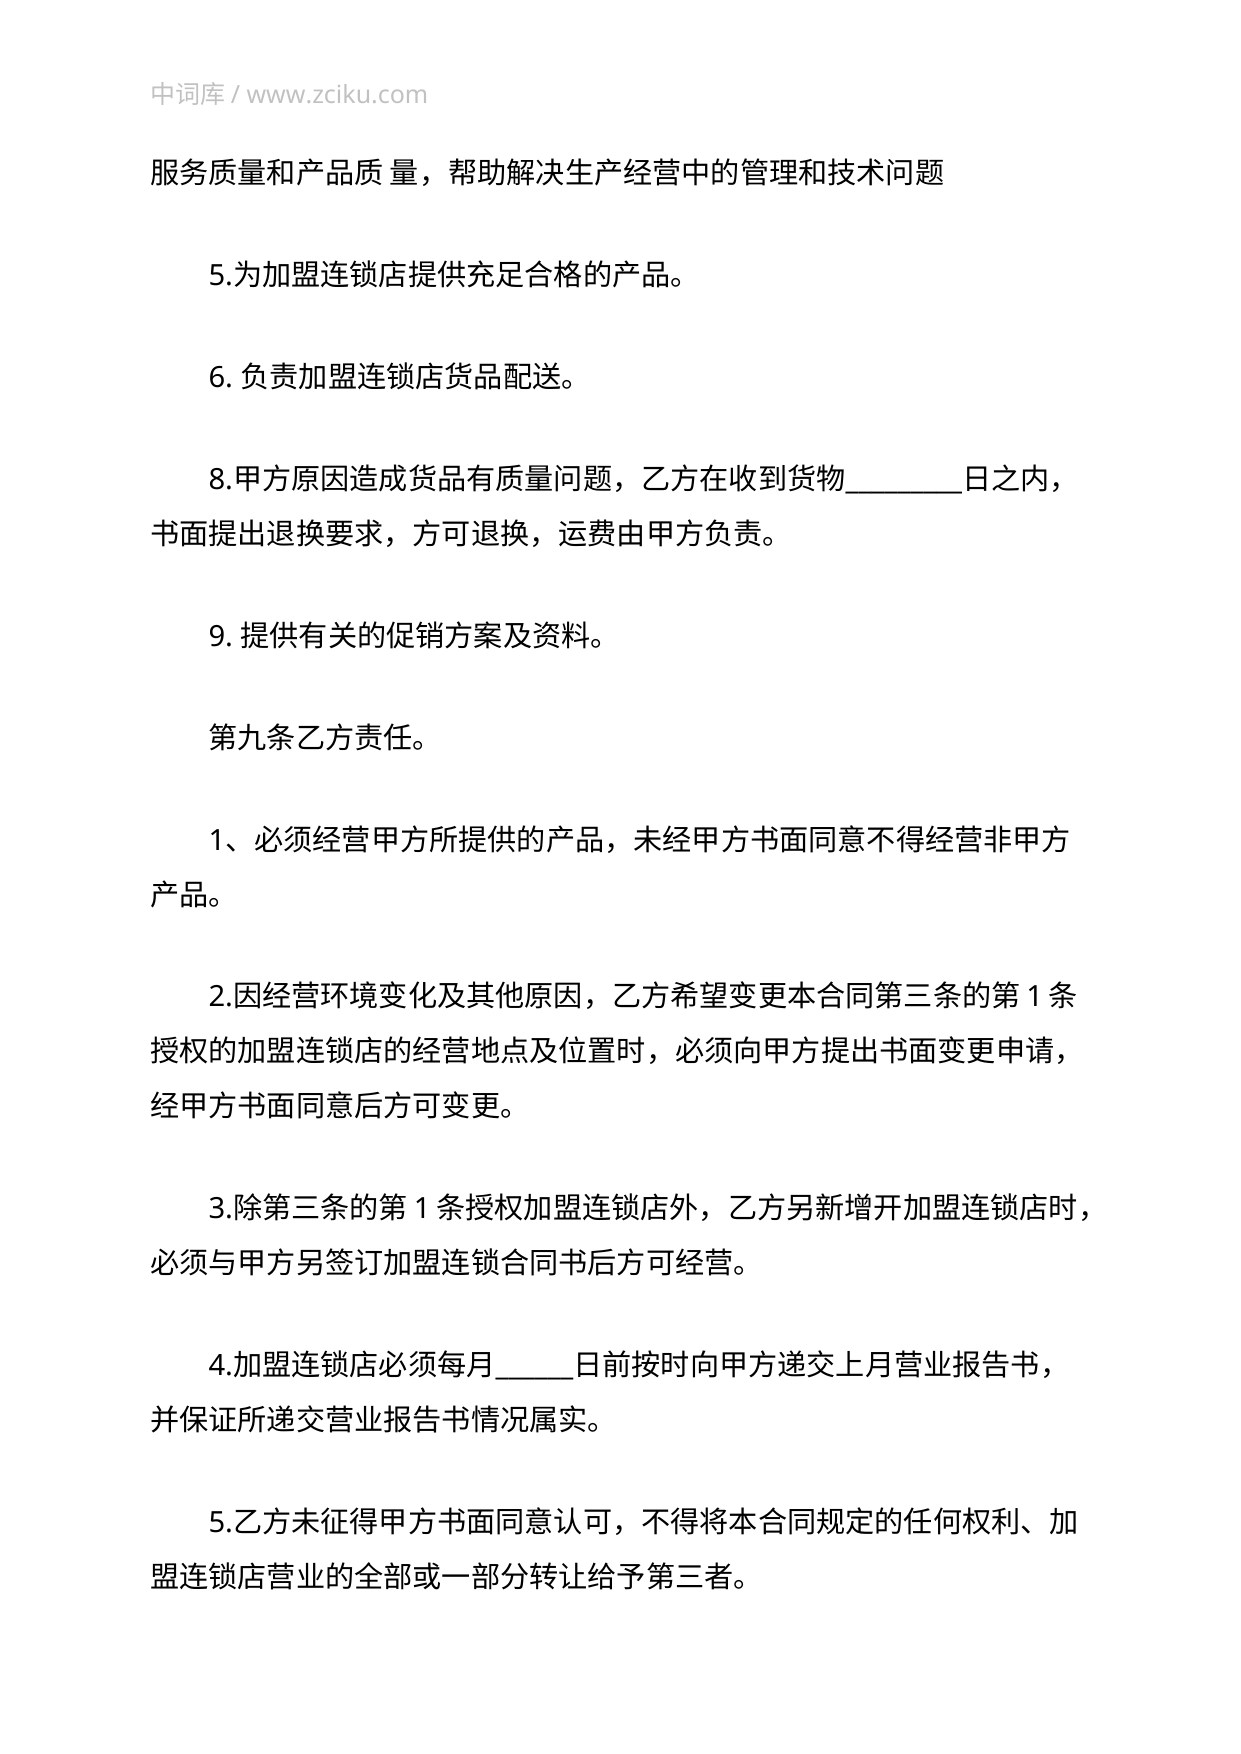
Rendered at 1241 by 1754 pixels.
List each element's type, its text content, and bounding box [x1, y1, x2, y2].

text 2.因经营环境变化及其他原因，乙方希望变更本合同第三条的第1条授权的加盟连锁店的经营地点及位置时，必须向甲方提出书面变更申请，经甲方书面同意后方可变更。 [150, 973, 1090, 1125]
text 9. 提供有关的促销方案及资料。 [150, 612, 1090, 655]
text 4.加盟连锁店必须每月______日前按时向甲方递交上月营业报告书，并保证所递交营业报告书情况属实。 [150, 1341, 1090, 1439]
text 5.乙方未征得甲方书面同意认可，不得将本合同规定的任何权利、加盟连锁店营业的全部或一部分转让给予第三者。 [150, 1498, 1090, 1596]
text 3.除第三条的第1条授权加盟连锁店外，乙方另新增开加盟连锁店时，必须与甲方另签订加盟连锁合同书后方可经营。 [150, 1185, 1090, 1282]
text 8.甲方原因造成货品有质量问题，乙方在收到货物_________日之内，书面提出退换要求，方可退换，运费由甲方负责。 [150, 456, 1090, 553]
text 5.为加盟连锁店提供充足合格的产品。 [150, 252, 1090, 294]
text 第九条乙方责任。 [150, 714, 1090, 757]
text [150, 150, 1090, 192]
text 1、必须经营甲方所提供的产品，未经甲方书面同意不得经营非甲方产品。 [150, 816, 1090, 913]
text 6. 负责加盟连锁店货品配送。 [150, 354, 1090, 396]
